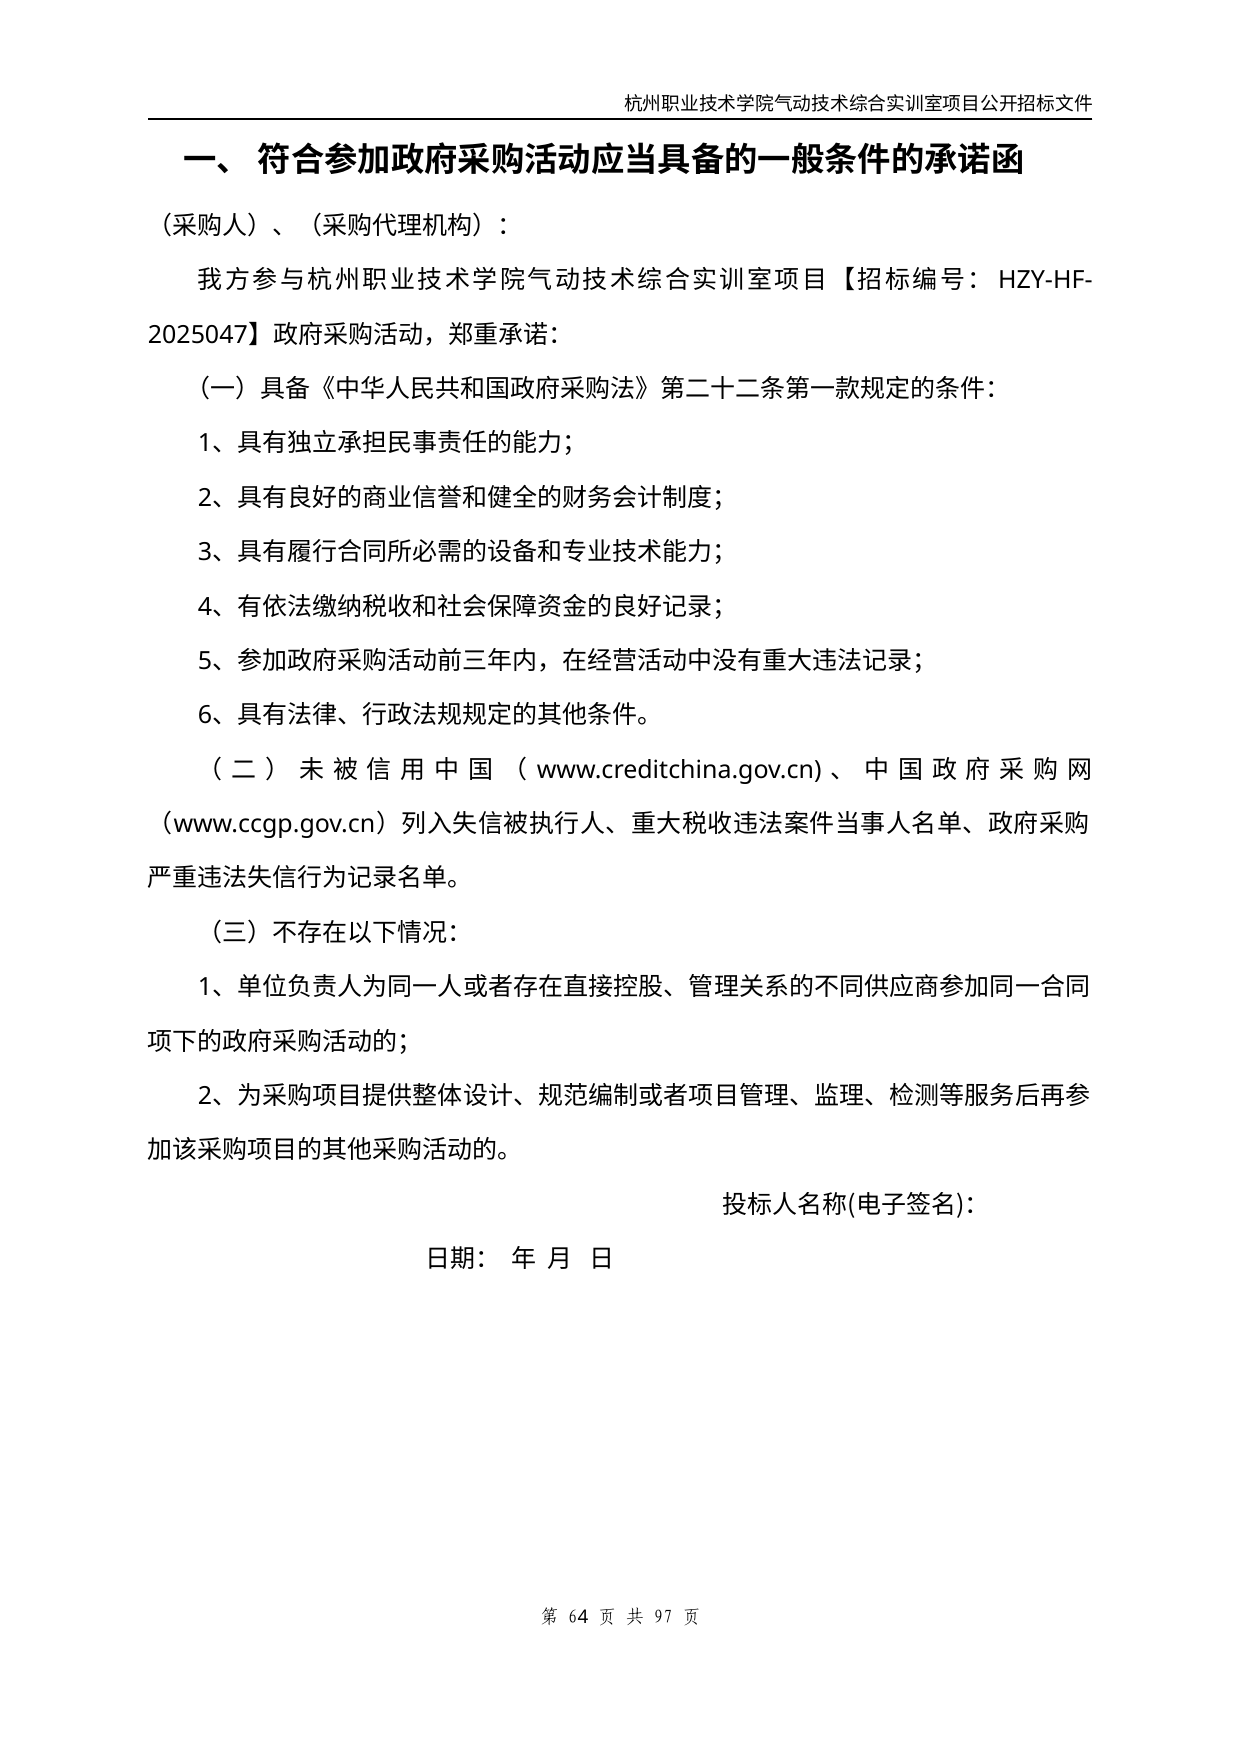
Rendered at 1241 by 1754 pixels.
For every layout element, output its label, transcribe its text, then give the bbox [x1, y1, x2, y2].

text 2、为采购项目提供整体设计、规范编制或者项目管理、监理、检测等服务后再参加该采购项目的其他采购活动的。 [148, 1075, 1092, 1166]
text 投标人名称(电子签名)： [148, 1184, 1092, 1220]
text （采购人）、（采购代理机构）： [148, 205, 1092, 242]
text 1、单位负责人为同一人或者存在直接控股、管理关系的不同供应商参加同一合同项下的政府采购活动的； [148, 967, 1092, 1057]
text 一、 符合参加政府采购活动应当具备的一般条件的承诺函 [148, 133, 1042, 181]
text 3、具有履行合同所必需的设备和专业技术能力； [148, 532, 1092, 568]
text 5、参加政府采购活动前三年内，在经营活动中没有重大违法记录； [148, 640, 1092, 677]
text （二）未被信用中国（www.creditchina.gov.cn)、中国政府采购网（www.ccgp.gov.cn）列入失信被执行人、重大税收违法案件当事人名单、政府采购严重违法失信行为记录名单。 [148, 749, 1092, 894]
text 2、具有良好的商业信誉和健全的财务会计制度； [148, 477, 1092, 513]
text 我方参与杭州职业技术学院气动技术综合实训室项目【招标编号：HZY-HF-2025047】政府采购活动，郑重承诺： [148, 260, 1092, 350]
text （三）不存在以下情况： [148, 912, 1092, 948]
text 1、具有独立承担民事责任的能力； [148, 423, 1092, 459]
text 4、有依法缴纳税收和社会保障资金的良好记录； [148, 586, 1092, 622]
text （一）具备《中华人民共和国政府采购法》第二十二条第一款规定的条件： [148, 368, 1092, 405]
text 日期： 年 月 日 [148, 1238, 1092, 1275]
text 6、具有法律、行政法规规定的其他条件。 [148, 695, 1092, 731]
